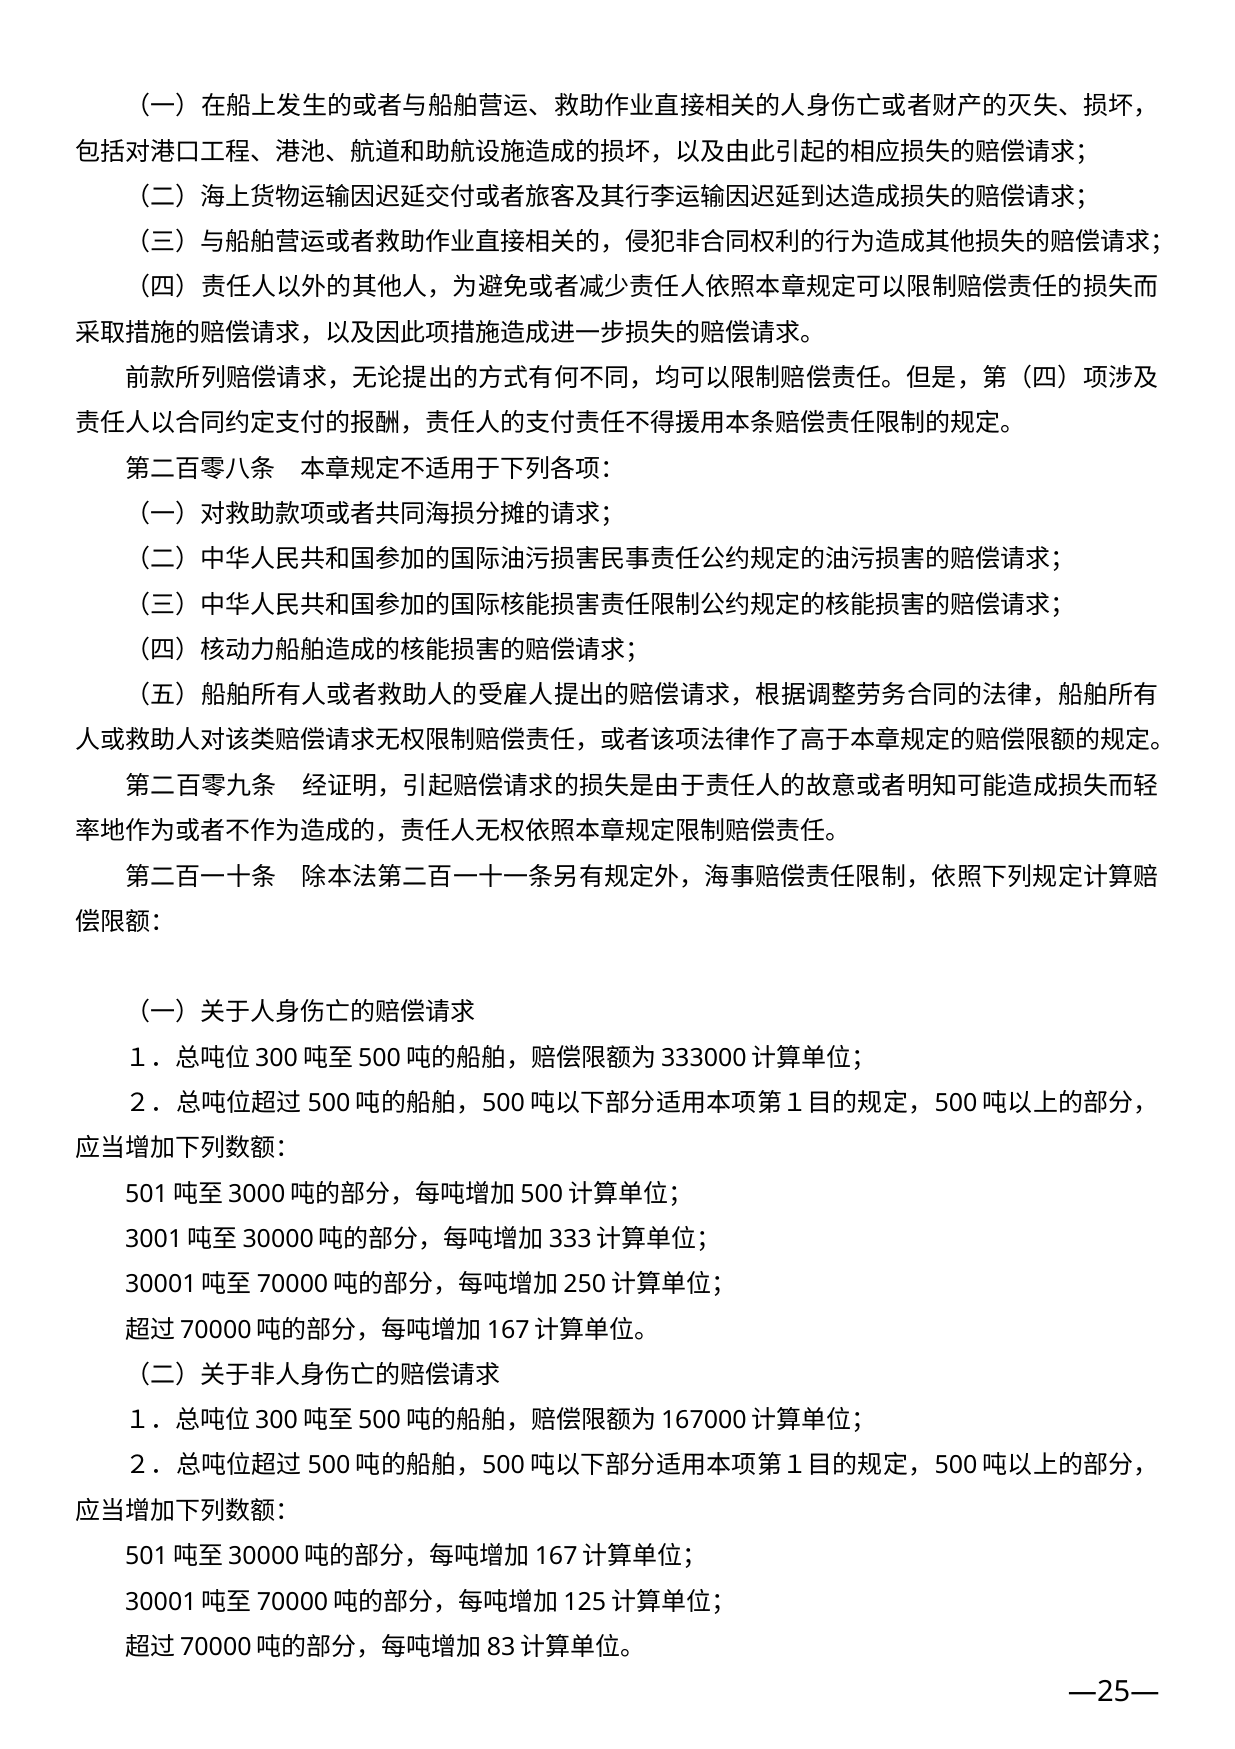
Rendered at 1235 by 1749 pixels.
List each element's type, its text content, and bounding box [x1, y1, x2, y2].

text （四）责任人以外的其他人，为避免或者减少责任人依照本章规定可以限制赔偿责任的损失而采取措施的赔偿请求，以及因此项措施造成进一步损失的赔偿请求。 [75, 262, 1159, 353]
text 第二百零九条 经证明，引起赔偿请求的损失是由于责任人的故意或者明知可能造成损失而轻率地作为或者不作为造成的，责任人无权依照本章规定限制赔偿责任。 [75, 761, 1159, 851]
text 第二百零八条 本章规定不适用于下列各项： [75, 444, 1159, 489]
text １．总吨位300吨至500吨的船舶，赔偿限额为333000计算单位； [75, 1033, 1159, 1078]
text （一）关于人身伤亡的赔偿请求 [75, 987, 1159, 1033]
text （二）中华人民共和国参加的国际油污损害民事责任公约规定的油污损害的赔偿请求； [75, 534, 1159, 579]
text （一）对救助款项或者共同海损分摊的请求； [75, 489, 1159, 534]
text 前款所列赔偿请求，无论提出的方式有何不同，均可以限制赔偿责任。但是，第（四）项涉及责任人以合同约定支付的报酬，责任人的支付责任不得援用本条赔偿责任限制的规定。 [75, 353, 1159, 444]
text ２．总吨位超过500吨的船舶，500吨以下部分适用本项第１目的规定，500吨以上的部分，应当增加下列数额： [75, 1441, 1159, 1531]
text 3001吨至30000吨的部分，每吨增加333计算单位； [75, 1214, 1159, 1259]
text 超过70000吨的部分，每吨增加83计算单位。 [75, 1622, 1159, 1667]
text （二）海上货物运输因迟延交付或者旅客及其行李运输因迟延到达造成损失的赔偿请求； [75, 172, 1159, 217]
text （五）船舶所有人或者救助人的受雇人提出的赔偿请求，根据调整劳务合同的法律，船舶所有人或救助人对该类赔偿请求无权限制赔偿责任，或者该项法律作了高于本章规定的赔偿限额的规定。 [75, 670, 1159, 761]
text 超过70000吨的部分，每吨增加167计算单位。 [75, 1304, 1159, 1350]
text 501吨至3000吨的部分，每吨增加500计算单位； [75, 1169, 1159, 1214]
text （四）核动力船舶造成的核能损害的赔偿请求； [75, 625, 1159, 670]
text 501吨至30000吨的部分，每吨增加167计算单位； [75, 1531, 1159, 1576]
text （三）与船舶营运或者救助作业直接相关的，侵犯非合同权利的行为造成其他损失的赔偿请求； [75, 217, 1159, 262]
text １．总吨位300吨至500吨的船舶，赔偿限额为167000计算单位； [75, 1395, 1159, 1441]
text 30001吨至70000吨的部分，每吨增加125计算单位； [75, 1576, 1159, 1622]
text ２．总吨位超过500吨的船舶，500吨以下部分适用本项第１目的规定，500吨以上的部分，应当增加下列数额： [75, 1078, 1159, 1169]
text （一）在船上发生的或者与船舶营运、救助作业直接相关的人身伤亡或者财产的灭失、损坏，包括对港口工程、港池、航道和助航设施造成的损坏，以及由此引起的相应损失的赔偿请求； [75, 81, 1159, 172]
text 30001吨至70000吨的部分，每吨增加250计算单位； [75, 1259, 1159, 1304]
text （二）关于非人身伤亡的赔偿请求 [75, 1350, 1159, 1395]
text （三）中华人民共和国参加的国际核能损害责任限制公约规定的核能损害的赔偿请求； [75, 579, 1159, 625]
text 第二百一十条 除本法第二百一十一条另有规定外，海事赔偿责任限制，依照下列规定计算赔偿限额： [75, 851, 1159, 942]
